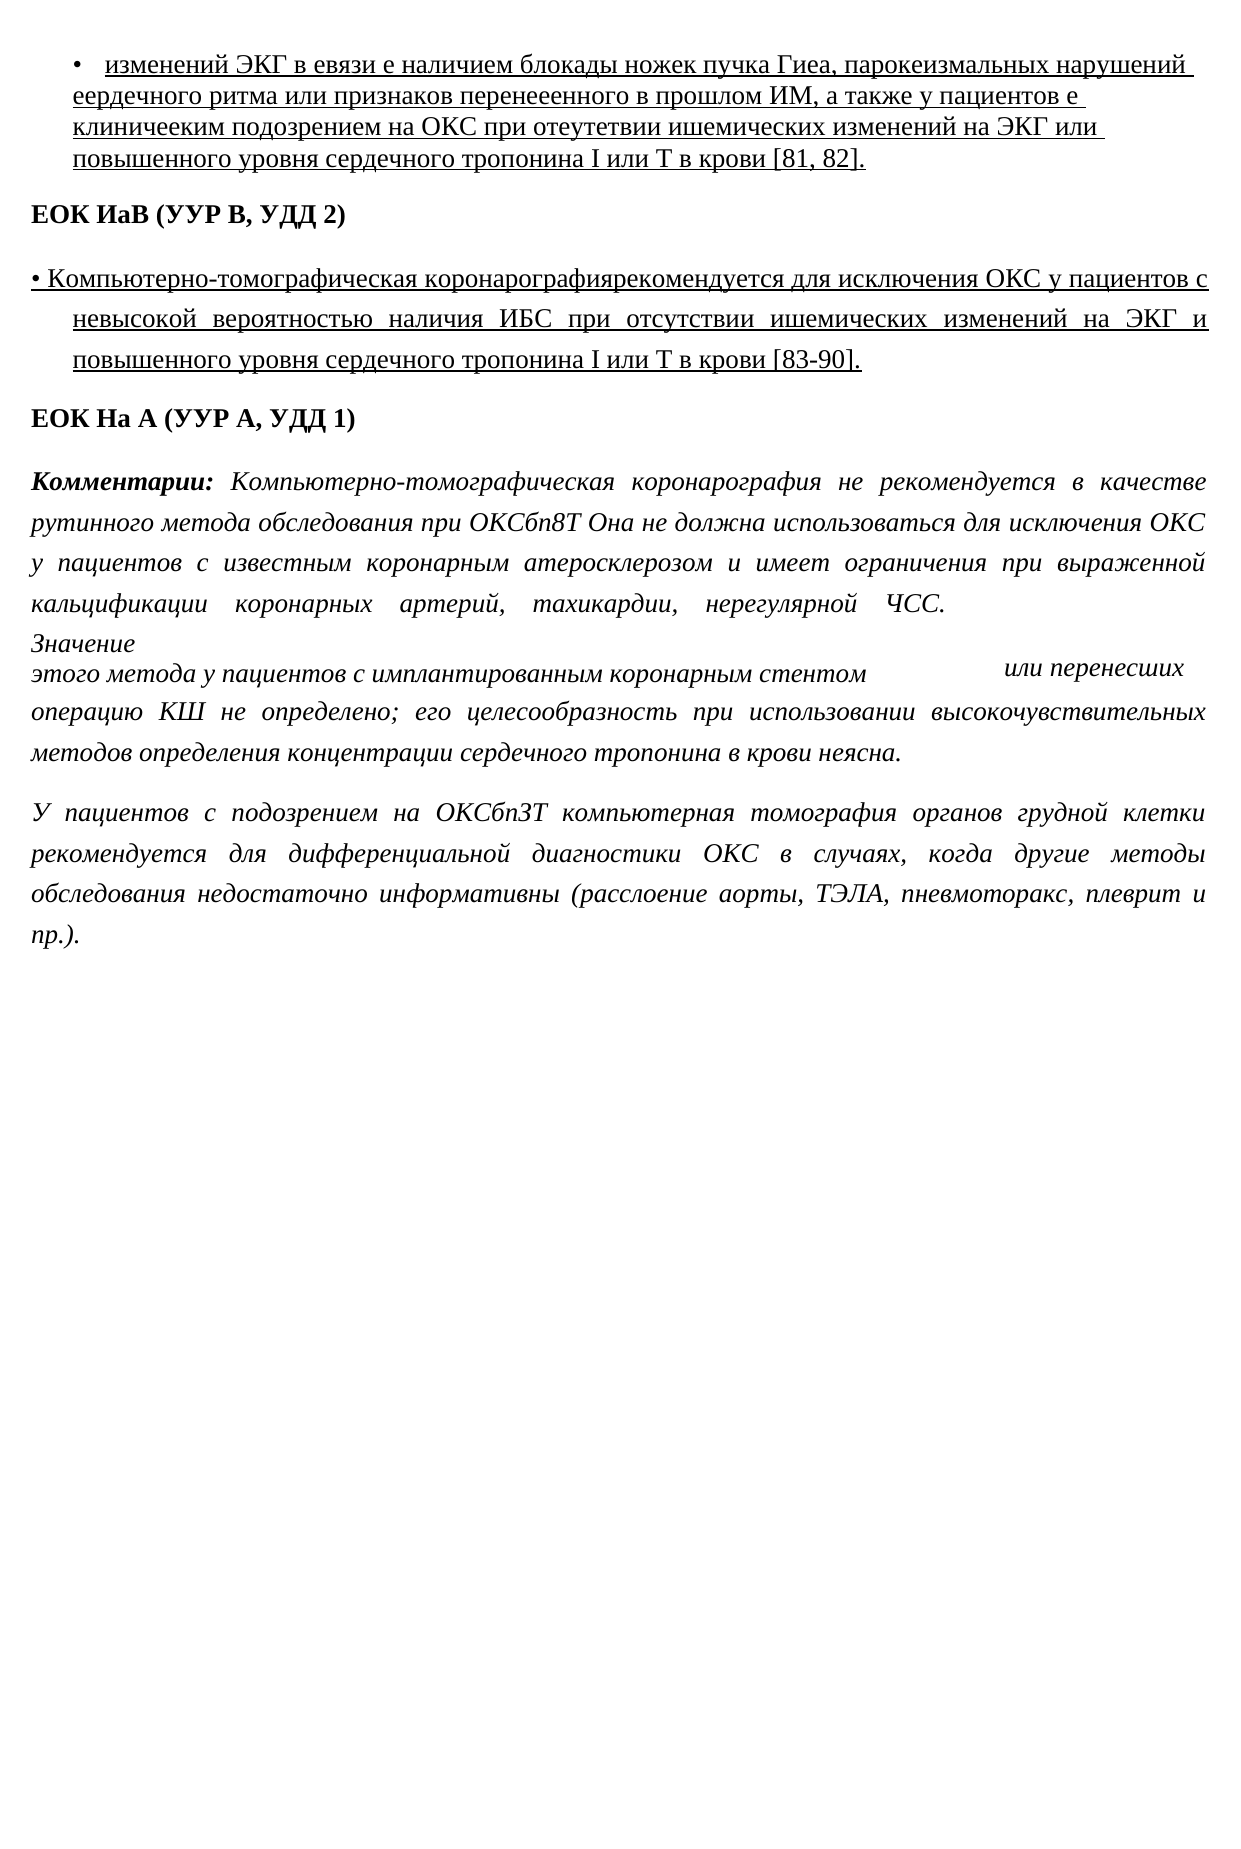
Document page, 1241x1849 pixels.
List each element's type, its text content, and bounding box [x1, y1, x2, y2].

text ЕОК На А (УУР А, УДД 1) [31, 406, 1209, 433]
text • Компьютерно-томографическая коронарографиярекомендуется для исключения ОКС у пациентов с невысокой вероятностью наличия ИБС при отсутствии ишемических изменений на ЭКГ и повышенного уровня сердечного тропонина I или Т в крови [83-90]. [31, 255, 1209, 289]
text Комментарии: Компьютерно-томографическая коронарография не рекомендуется в качестве рутинного метода обследования при ОКСбп8Т Она не должна использоваться для исключения ОКС у пациентов с известным коронарным атеросклерозом и имеет ограничения при выраженной кальцификации коронарных артерий, тахикардии, нерегулярной ЧСС. Значение [31, 458, 1209, 661]
text • Компьютерно-томографическая коронарографиярекомендуется для исключения ОКС у пациентов с невысокой вероятностью наличия ИБС при отсутствии ишемических изменений на ЭКГ и повышенного уровня сердечного тропонина I или Т в крови [83-90]. [31, 291, 1209, 376]
text ЕОК ИаВ (УУР В, УДД 2) [31, 202, 1209, 229]
text У пациентов с подозрением на ОКСбпЗТ компьютерная томография органов грудной клетки рекомендуется для дифференциальной диагностики ОКС в случаях, когда другие методы обследования недостаточно информативны (расслоение аорты, ТЭЛА, пневмоторакс, плеврит и пр.). [31, 789, 1209, 951]
text этого метода у пациентов с имплантированным коронарным стентом [31, 661, 1209, 688]
text операцию КШ не определено; его целесообразность при использовании высокочувствительных методов определения концентрации сердечного тропонина в крови неясна. [31, 688, 1209, 770]
list У пациентов с подозрением на OKC6nST рекомендуется сцинтиграфия миокарда с 99тТс- пирофосфатом в покое в качестве дополнительного метода верификации некроза миокарда преимуш,ественно в случаях, когда имеются суш,ественные затруднения в интерпретацииизменений ЭКГ в евязи е наличием блокады ножек пучка Гиеа, парокеизмальных нарушений еердечного ритма или признаков перенееенного в прошлом ИМ, а также у пациентов е клиничееким подозрением на ОКС при отеутетвии ишемических изменений на ЭКГ или повышенного уровня сердечного тропонина I или Т в крови [81, 82]. [72, 48, 1209, 173]
